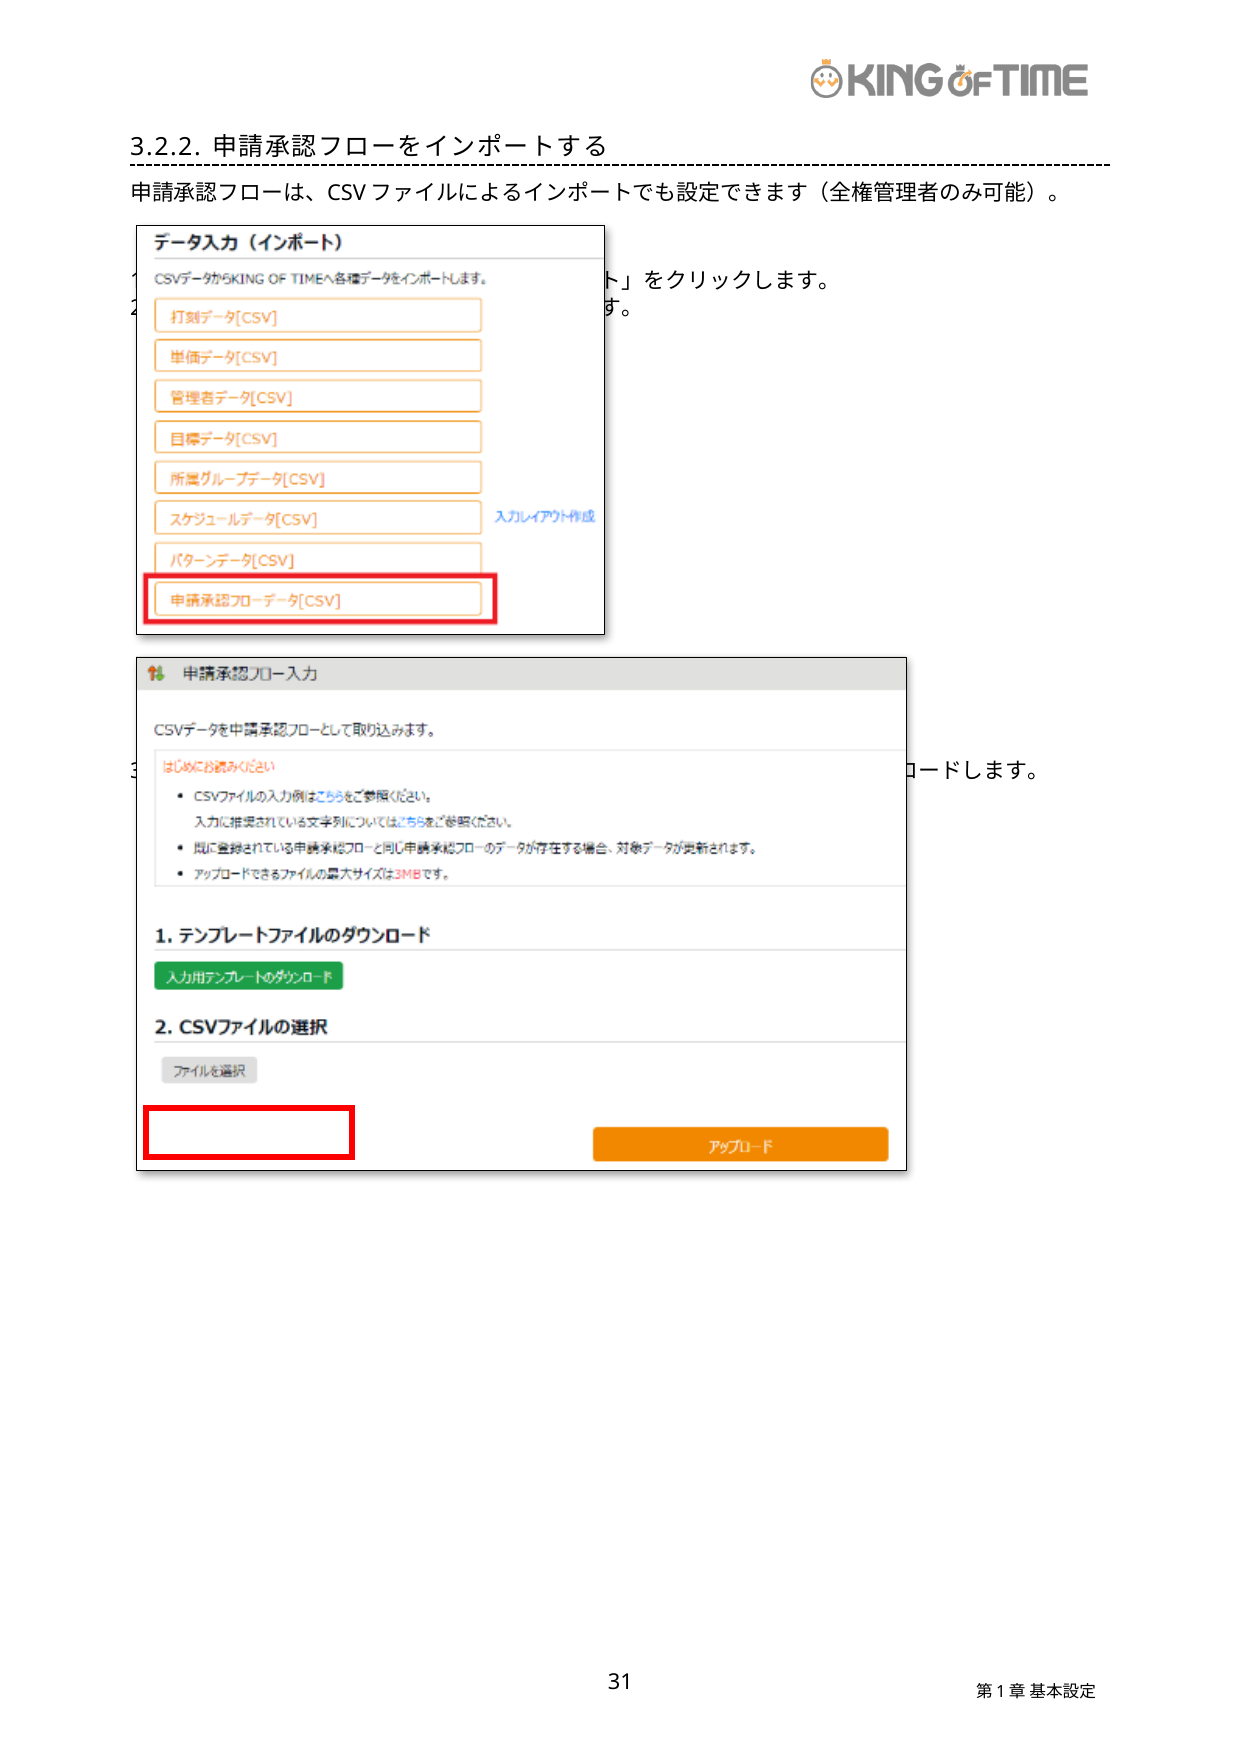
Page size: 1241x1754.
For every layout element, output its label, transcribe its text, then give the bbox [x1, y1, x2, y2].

picture [137, 658, 906, 1170]
picture [137, 226, 604, 634]
picture [810, 59, 1088, 98]
text 申請承認フローは、CSVファイルによるインポートでも設定できます（全権管理者のみ可能）。 [130, 179, 1110, 206]
text 3. [入力用テンプレートのダウンロード] をクリックし、テンプレートをダウンロードします。 [914, 756, 1110, 783]
subtitle 申請承認フローをインポートする [130, 131, 1110, 166]
text 2. [申請承認フローデータ[CSV]] をクリックします。 [614, 293, 1110, 321]
text 1. 全メニューを開き、「エクスポート/インポート」をクリックします。 [614, 266, 1110, 293]
